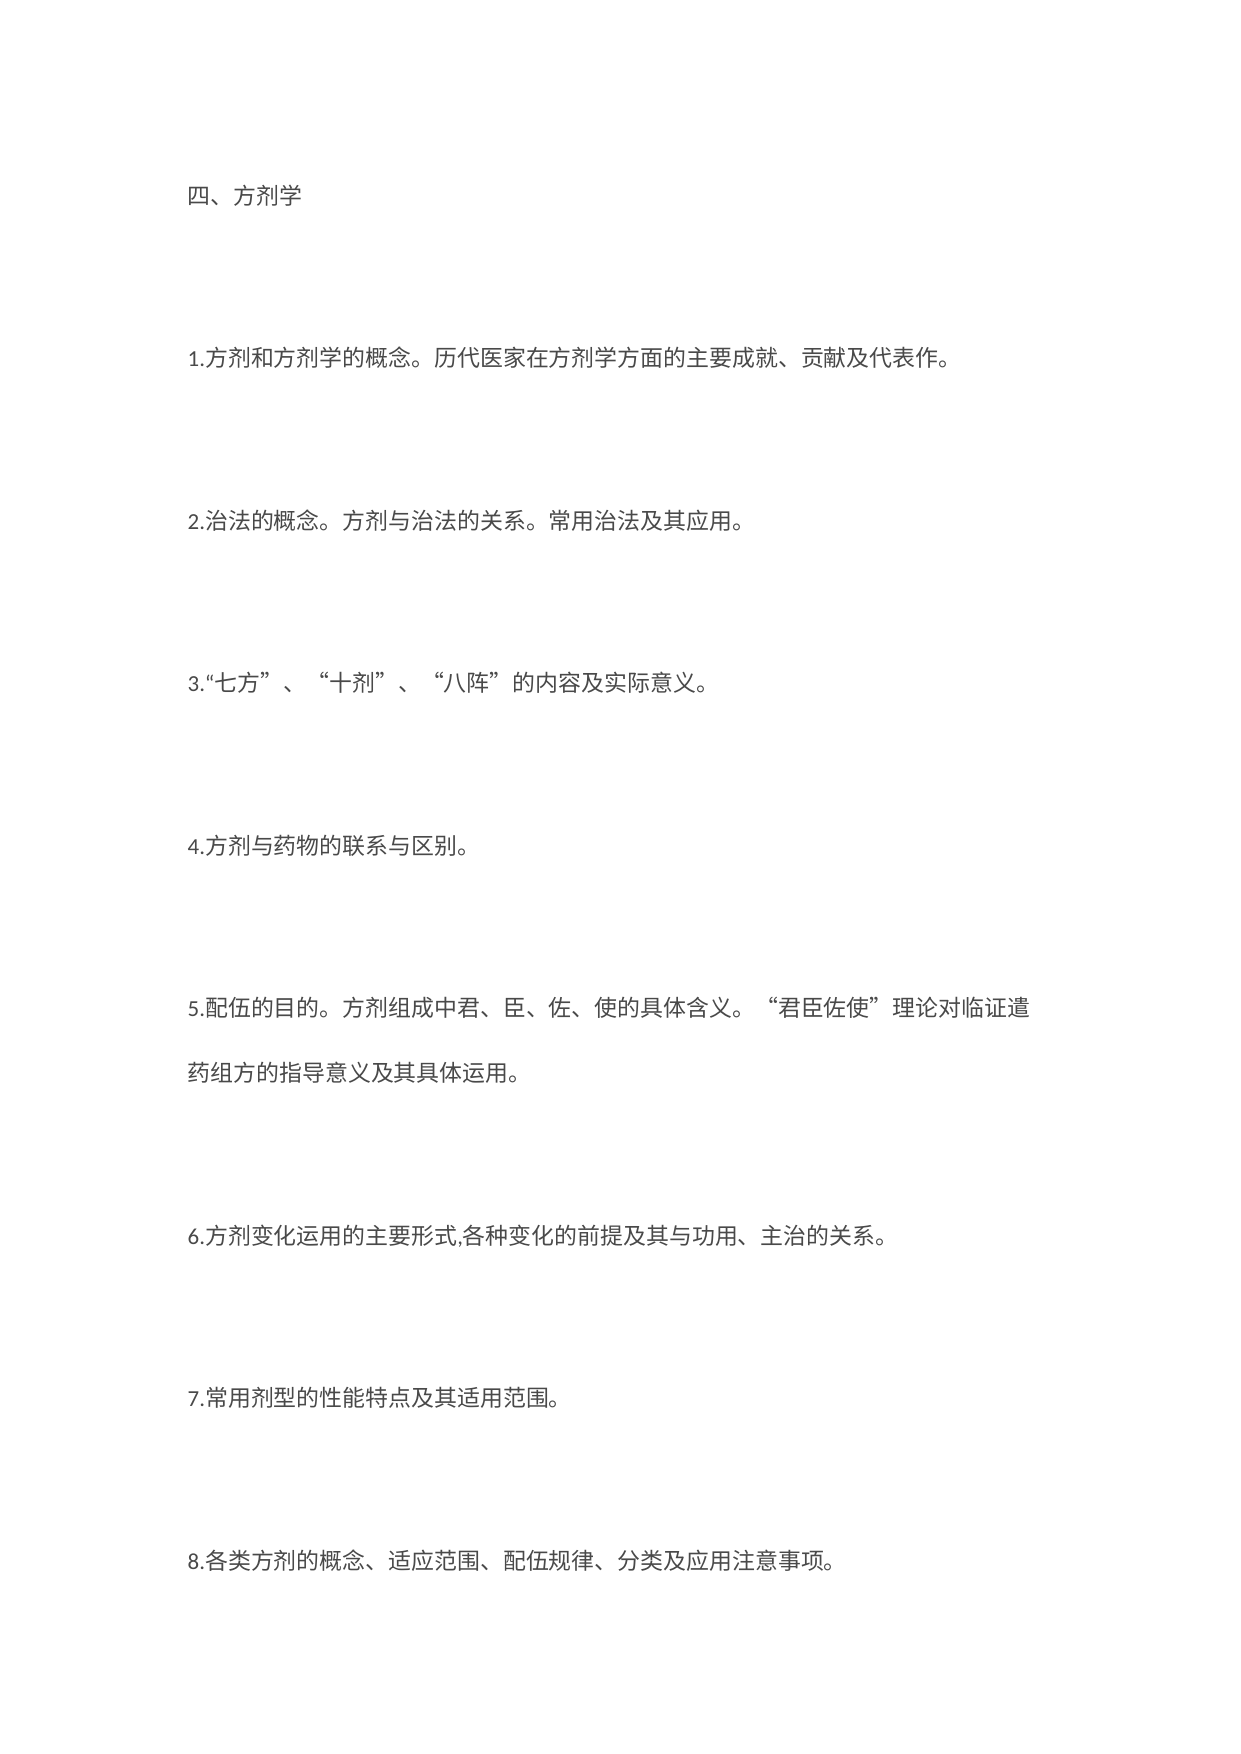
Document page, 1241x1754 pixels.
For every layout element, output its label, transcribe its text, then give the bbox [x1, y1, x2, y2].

text 5.配伍的目的。方剂组成中君、臣、佐、使的具体含义。“君臣佐使”理论对临证遣药组方的指导意义及其具体运用。 [187, 974, 1053, 1104]
text 1.方剂和方剂学的概念。历代医家在方剂学方面的主要成就、贡献及代表作。 [187, 324, 1053, 389]
text 2.治法的概念。方剂与治法的关系。常用治法及其应用。 [187, 487, 1053, 552]
text 3.“七方”、“十剂”、“八阵”的内容及实际意义。 [187, 649, 1053, 714]
text 四、方剂学 [187, 162, 1053, 227]
text 4.方剂与药物的联系与区别。 [187, 812, 1053, 877]
text 8.各类方剂的概念、适应范围、配伍规律、分类及应用注意事项。 [187, 1527, 1053, 1592]
text 7.常用剂型的性能特点及其适用范围。 [187, 1364, 1053, 1429]
text 6.方剂变化运用的主要形式,各种变化的前提及其与功用、主治的关系。 [187, 1202, 1053, 1267]
